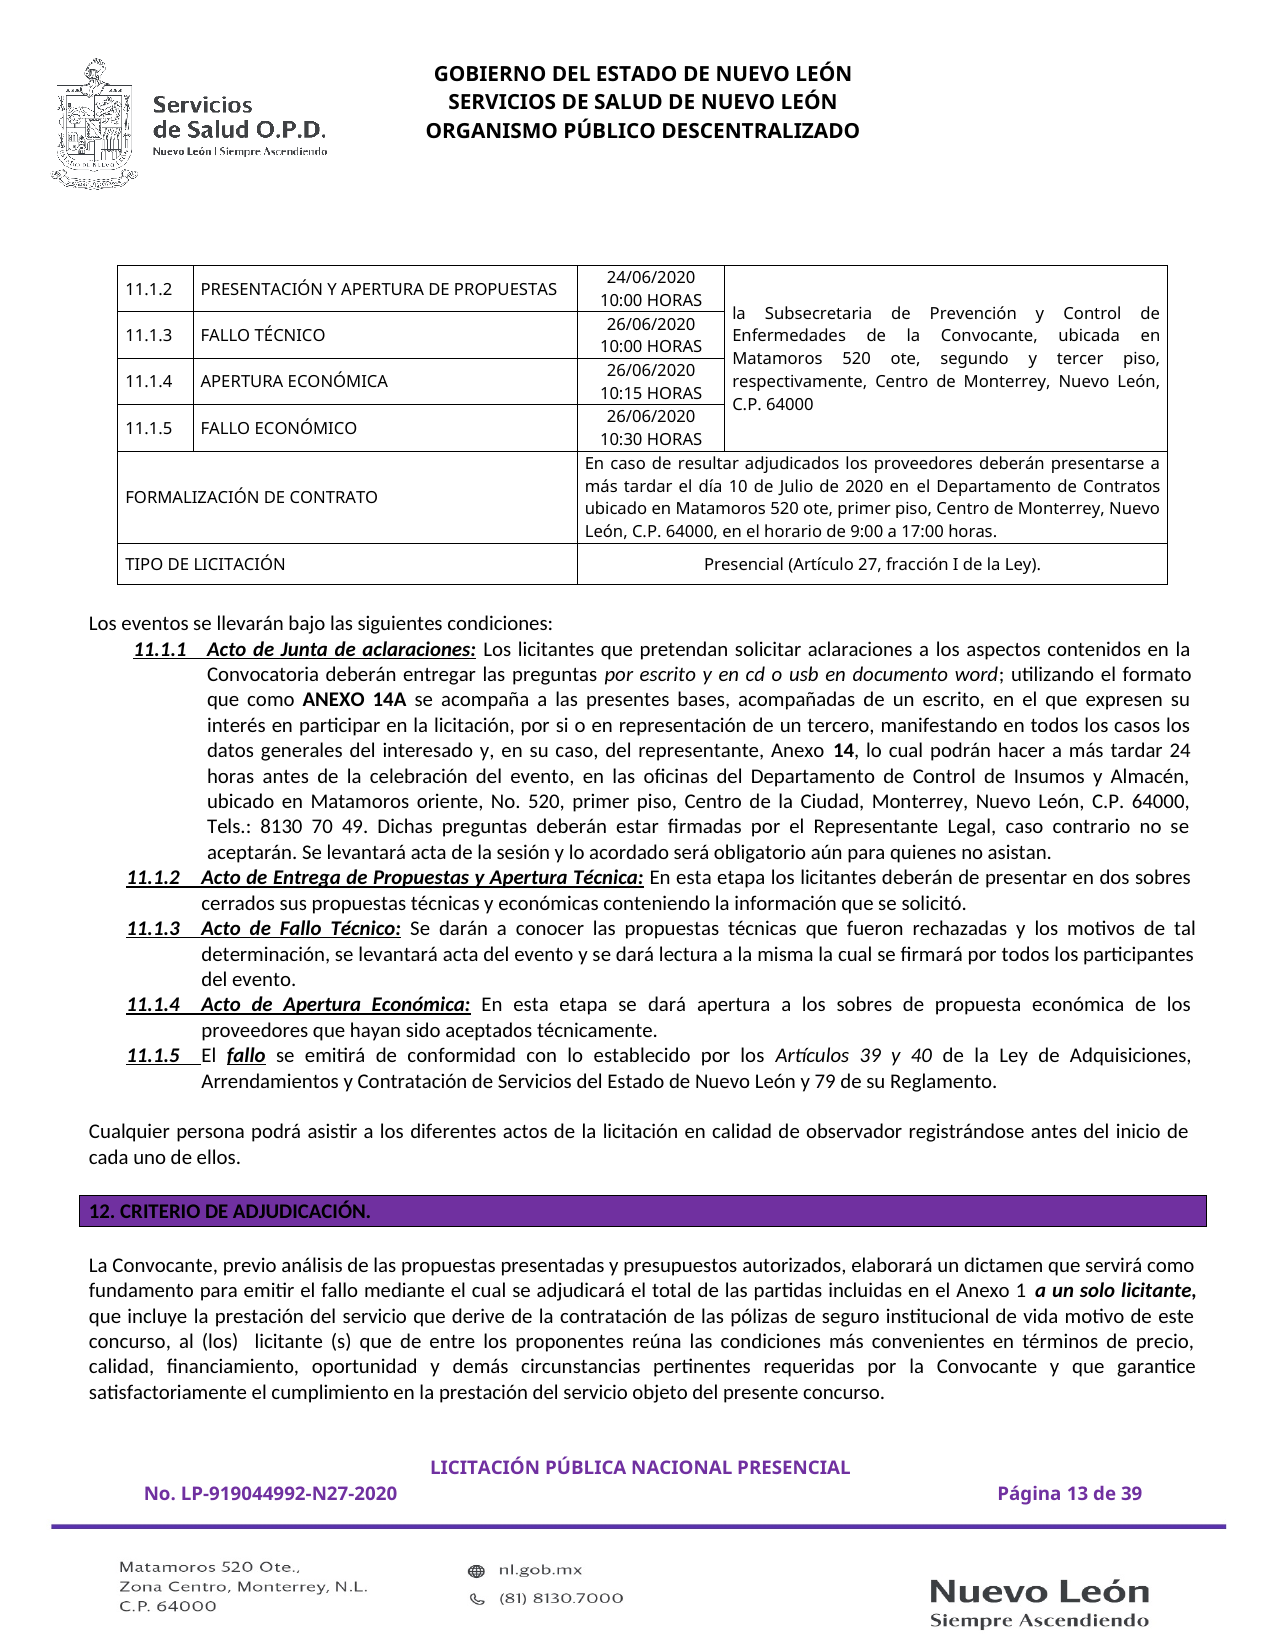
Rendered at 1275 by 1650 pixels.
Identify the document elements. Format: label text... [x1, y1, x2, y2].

text 12. CRITERIO DE ADJUDICACIÓN. [80, 1196, 1206, 1226]
table_cell En caso de resultar adjudicados los proveedores deberán presentarse a más tardar el día 10 de Julio de 2020 en el Departamento de Contratos ubicado en Matamoros 520 ote, primer piso, Centro de Monterrey, Nuevo León, C.P. 64000, en el horario de 9:00 a 17:00 horas. [578, 452, 1167, 542]
text La Convocante, previo análisis de las propuestas presentadas y presupuestos autorizados, elaborará un dictamen que servirá como fundamento para emitir el fallo mediante el cual se adjudicará el total de las partidas incluidas en el Anexo 1 a un solo licitante, que incluye la prestación del servicio que derive de la contratación de las pólizas de seguro institucional de vida motivo de este concurso, al (los) licitante (s) que de entre los proponentes reúna las condiciones más convenientes en términos de precio, calidad, financiamiento, oportunidad y demás circunstancias pertinentes requeridas por la Convocante y que garantice satisfactoriamente el cumplimiento en la prestación del servicio objeto del presente concurso. [89, 1252, 1197, 1404]
table_cell PRESENTACIÓN Y APERTURA DE PROPUESTAS [194, 266, 577, 311]
text Los eventos se llevarán bajo las siguientes condiciones: [89, 610, 1192, 636]
table_cell 11.1.2 [118, 266, 193, 311]
table_cell 11.1.3 [118, 312, 193, 358]
text Cualquier persona podrá asistir a los diferentes actos de la licitación en calidad de observador registrándose antes del inicio de cada uno de ellos. [89, 1119, 1192, 1169]
list Acto de Apertura Económica: En esta etapa se dará apertura a los sobres de propuesta económica de los proveedores que hayan sido aceptados técnicamente. [126, 992, 1192, 1042]
table_cell 24/06/2020 10:00 HORAS [578, 266, 724, 311]
picture [15, 1, 362, 246]
list El fallo se emitirá de conformidad con lo establecido por los Artículos 39 y 40 de la Ley de Adquisiciones, Arrendamientos y Contratación de Servicios del Estado de Nuevo León y 79 de su Reglamento. [126, 1042, 1192, 1093]
list Acto de Entrega de Propuestas y Apertura Técnica: En esta etapa los licitantes deberán de presentar en dos sobres cerrados sus propuestas técnicas y económicas conteniendo la información que se solicitó. [126, 864, 1192, 915]
table_cell FALLO TÉCNICO [194, 312, 577, 358]
table_cell APERTURA ECONÓMICA [194, 359, 577, 404]
picture [46, 1519, 1227, 1637]
table_cell TIPO DE LICITACIÓN [118, 544, 577, 584]
table_cell 26/06/2020 10:15 HORAS [578, 359, 724, 404]
table_cell 11.1.5 [118, 405, 193, 451]
table_cell 11.1.4 [118, 359, 193, 404]
list Acto de Junta de aclaraciones: Los licitantes que pretendan solicitar aclaraciones a los aspectos contenidos en la Convocatoria deberán entregar las preguntas por escrito y en cd o usb en documento word; utilizando el formato que como ANEXO 14A se acompaña a las presentes bases, acompañadas de un escrito, en el que expresen su interés en participar en la licitación, por si o en representación de un tercero, manifestando en todos los casos los datos generales del interesado y, en su caso, del representante, Anexo 14, lo cual podrán hacer a más tardar 24 horas antes de la celebración del evento, en las oficinas del Departamento de Control de Insumos y Almacén, ubicado en Matamoros oriente, No. 520, primer piso, Centro de la Ciudad, Monterrey, Nuevo León, C.P. 64000, Tels.: 8130 70 49. Dichas preguntas deberán estar firmadas por el Representante Legal, caso contrario no se aceptarán. Se levantará acta de la sesión y lo acordado será obligatorio aún para quienes no asistan. [133, 636, 1192, 864]
table_cell FORMALIZACIÓN DE CONTRATO [118, 452, 577, 542]
table_cell FALLO ECONÓMICO [194, 405, 577, 451]
table_cell Presencial (Artículo 27, fracción I de la Ley). [578, 544, 1167, 584]
table_cell 26/06/2020 10:00 HORAS [578, 312, 724, 358]
list Acto de Fallo Técnico: Se darán a conocer las propuestas técnicas que fueron rechazadas y los motivos de tal determinación, se levantará acta del evento y se dará lectura a la misma la cual se firmará por todos los participantes del evento. [126, 915, 1197, 992]
table_cell 26/06/2020 10:30 HORAS [578, 405, 724, 451]
